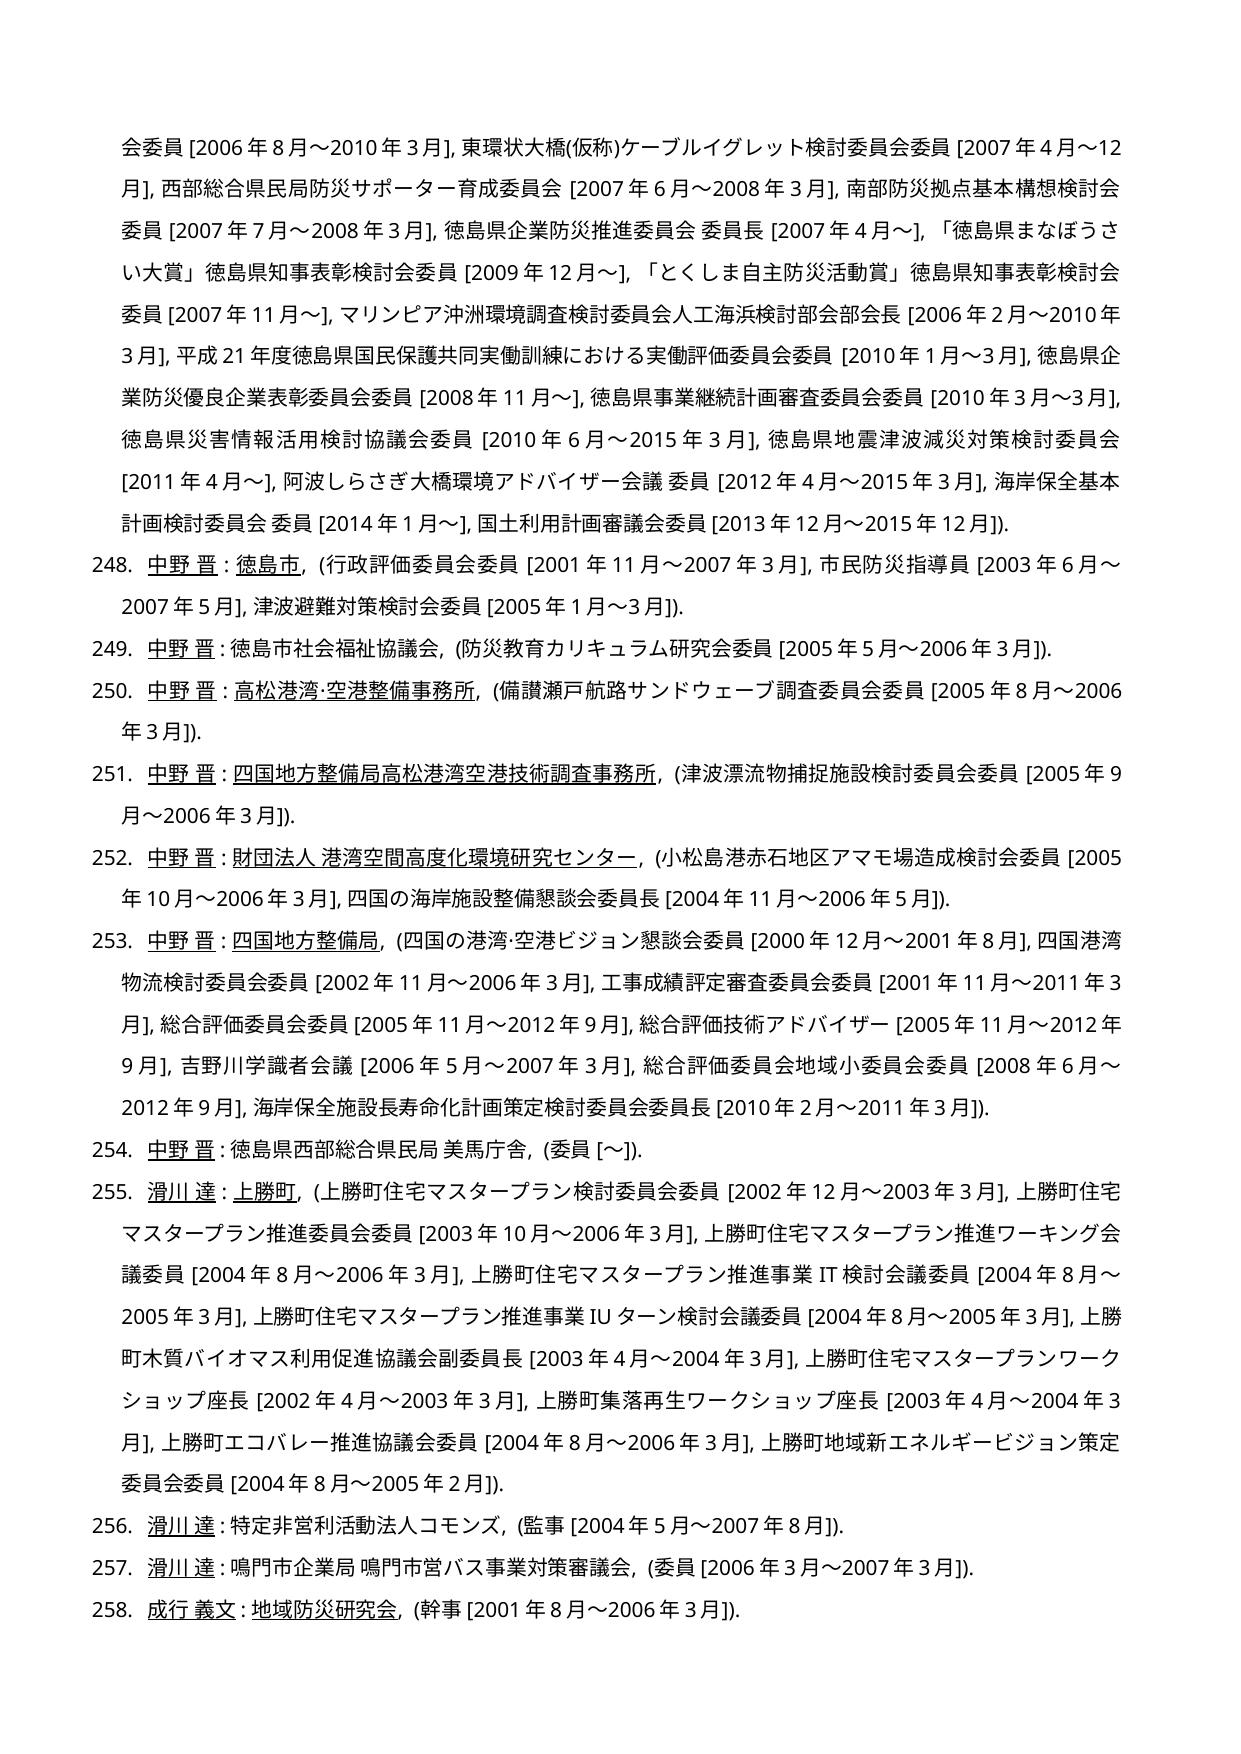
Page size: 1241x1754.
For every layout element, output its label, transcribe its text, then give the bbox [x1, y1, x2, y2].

list 成行 義文 : 地域防災研究会, (幹事 [2001年8月〜2006年3月]). [92, 1587, 1122, 1629]
list 中野 晋 : 四国地方整備局高松港湾空港技術調査事務所, (津波漂流物捕捉施設検討委員会委員 [2005年9月〜2006年3月]). [92, 752, 1122, 835]
list 中野 晋 : 徳島県西部総合県民局 美馬庁舎, (委員 [〜]). [92, 1128, 1122, 1169]
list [92, 125, 1122, 543]
list 滑川 達 : 特定非営利活動法人コモンズ, (監事 [2004年5月〜2007年8月]). [92, 1503, 1122, 1545]
list 滑川 達 : 鳴門市企業局 鳴門市営バス事業対策審議会, (委員 [2006年3月〜2007年3月]). [92, 1545, 1122, 1587]
list 中野 晋 : 徳島市社会福祉協議会, (防災教育カリキュラム研究会委員 [2005年5月〜2006年3月]). [92, 626, 1122, 668]
list 中野 晋 : 四国地方整備局, (四国の港湾·空港ビジョン懇談会委員 [2000年12月〜2001年8月], 四国港湾物流検討委員会委員 [2002年11月〜2006年3月], 工事成績評定審査委員会委員 [2001年11月〜2011年3月], 総合評価委員会委員 [2005年11月〜2012年9月], 総合評価技術アドバイザー [2005年11月〜2012年9月], 吉野川学識者会議 [2006年5月〜2007年3月], 総合評価委員会地域小委員会委員 [2008年6月〜2012年9月], 海岸保全施設長寿命化計画策定検討委員会委員長 [2010年2月〜2011年3月]). [92, 919, 1122, 1128]
list 中野 晋 : 高松港湾·空港整備事務所, (備讃瀬戸航路サンドウェーブ調査委員会委員 [2005年8月〜2006年3月]). [92, 668, 1122, 752]
list 中野 晋 : 財団法人 港湾空間高度化環境研究センター, (小松島港赤石地区アマモ場造成検討会委員 [2005年10月〜2006年3月], 四国の海岸施設整備懇談会委員長 [2004年11月〜2006年5月]). [92, 835, 1122, 919]
list 滑川 達 : 上勝町, (上勝町住宅マスタープラン検討委員会委員 [2002年12月〜2003年3月], 上勝町住宅マスタープラン推進委員会委員 [2003年10月〜2006年3月], 上勝町住宅マスタープラン推進ワーキング会議委員 [2004年8月〜2006年3月], 上勝町住宅マスタープラン推進事業IT検討会議委員 [2004年8月〜2005年3月], 上勝町住宅マスタープラン推進事業IUターン検討会議委員 [2004年8月〜2005年3月], 上勝町木質バイオマス利用促進協議会副委員長 [2003年4月〜2004年3月], 上勝町住宅マスタープランワークショップ座長 [2002年4月〜2003年3月], 上勝町集落再生ワークショップ座長 [2003年4月〜2004年3月], 上勝町エコバレー推進協議会委員 [2004年8月〜2006年3月], 上勝町地域新エネルギービジョン策定委員会委員 [2004年8月〜2005年2月]). [92, 1169, 1122, 1503]
list 中野 晋 : 徳島市, (行政評価委員会委員 [2001年11月〜2007年3月], 市民防災指導員 [2003年6月〜2007年5月], 津波避難対策検討会委員 [2005年1月〜3月]). [92, 543, 1122, 626]
